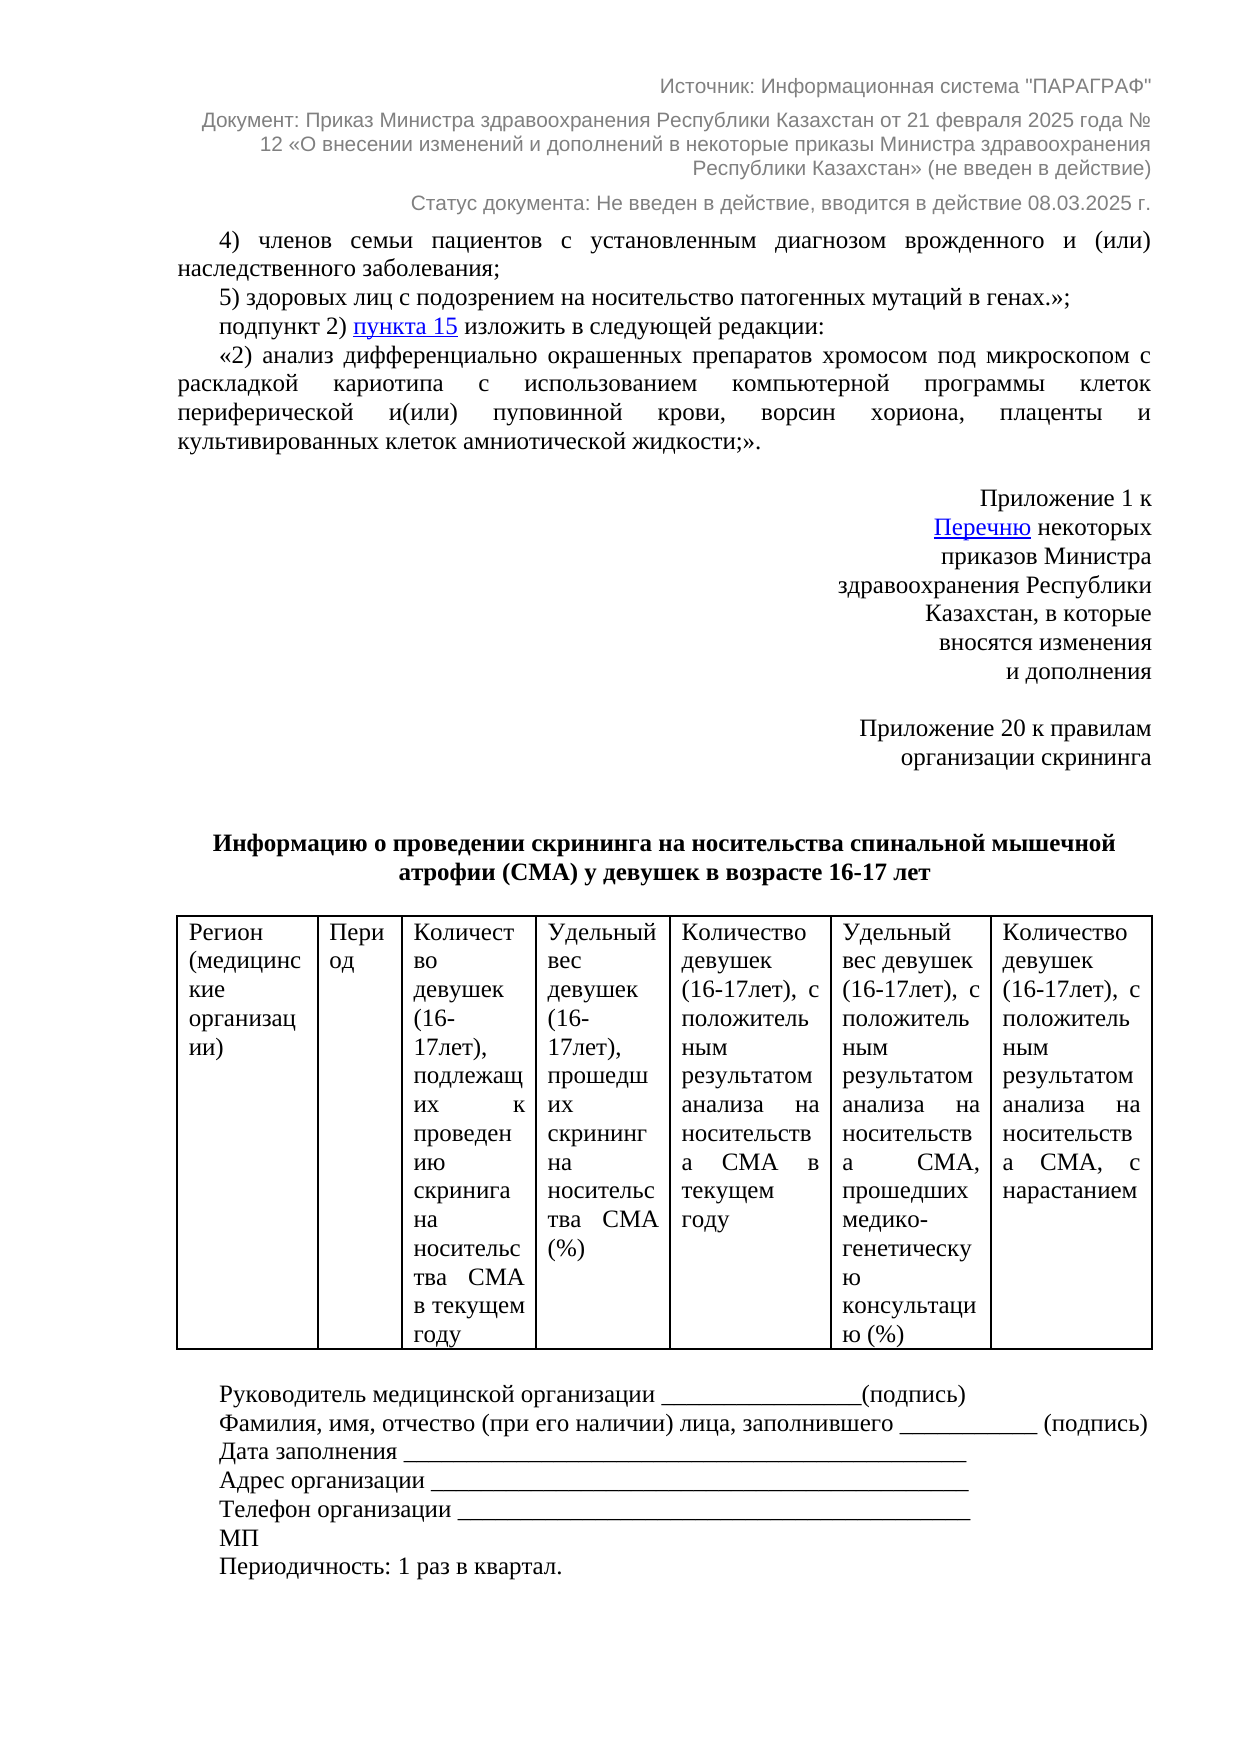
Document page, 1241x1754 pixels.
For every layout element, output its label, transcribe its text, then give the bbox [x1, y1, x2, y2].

text Перечню некоторых [177, 512, 1152, 541]
text Казахстан, в которые [177, 598, 1152, 627]
table_header Количество девушек (16-17лет), подлежащих к проведению скринига на носительства СМА в текущем году [403, 917, 535, 1348]
text подпункт 2) пункта 15 изложить в следующей редакции: [177, 311, 1152, 340]
text Адрес организации ___________________________________________ [177, 1465, 1152, 1494]
text Приложение 1 к [177, 483, 1152, 512]
text «2) анализ дифференциально окрашенных препаратов хромосом под микроскопом с раскладкой кариотипа с использованием компьютерной программы клеток периферической и(или) пуповинной крови, ворсин хориона, плаценты и культивированных клеток амниотической жидкости;». [177, 340, 1152, 455]
text Телефон организации _________________________________________ [177, 1494, 1152, 1523]
text 4) членов семьи пациентов с установленным диагнозом врожденного и (или) наследственного заболевания; [177, 225, 1152, 282]
table_header Регион (медицинские организации) [178, 917, 317, 1348]
text Приложение 20 к правилам [177, 713, 1152, 742]
table_header Количество девушек (16-17лет), с положительным результатом анализа на носительства СМА в текущем году [671, 917, 830, 1348]
text 5) здоровых лиц с подозрением на носительство патогенных мутаций в генах.»; [177, 282, 1152, 311]
text Фамилия, имя, отчество (при его наличии) лица, заполнившего ___________ (подпись) [177, 1408, 1152, 1436]
text МП [177, 1523, 1152, 1551]
text организации скрининга [177, 742, 1152, 771]
table_header Количество девушек (16-17лет), с положительным результатом анализа на носительства СМА, с нарастанием [992, 917, 1151, 1348]
text Руководитель медицинской организации ________________(подпись) [177, 1379, 1152, 1408]
text приказов Министра [177, 541, 1152, 570]
text Информацию о проведении скрининга на носительства спинальной мышечной атрофии (СМА) у девушек в возрасте 16-17 лет [177, 828, 1152, 886]
text здравоохранения Республики [177, 570, 1152, 598]
text вносятся изменения [177, 627, 1152, 656]
text Дата заполнения _____________________________________________ [177, 1436, 1152, 1465]
text Периодичность: 1 раз в квартал. [177, 1551, 1152, 1580]
text и дополнения [177, 656, 1152, 685]
table_header Удельный вес девушек (16-17лет), прошедших скрининг на носительства СМА (%) [537, 917, 669, 1348]
table_header Период [319, 917, 401, 1348]
table_header Удельный вес девушек (16-17лет), с положительным результатом анализа на носительства СМА, прошедших медико-генетическую консультацию (%) [832, 917, 990, 1348]
